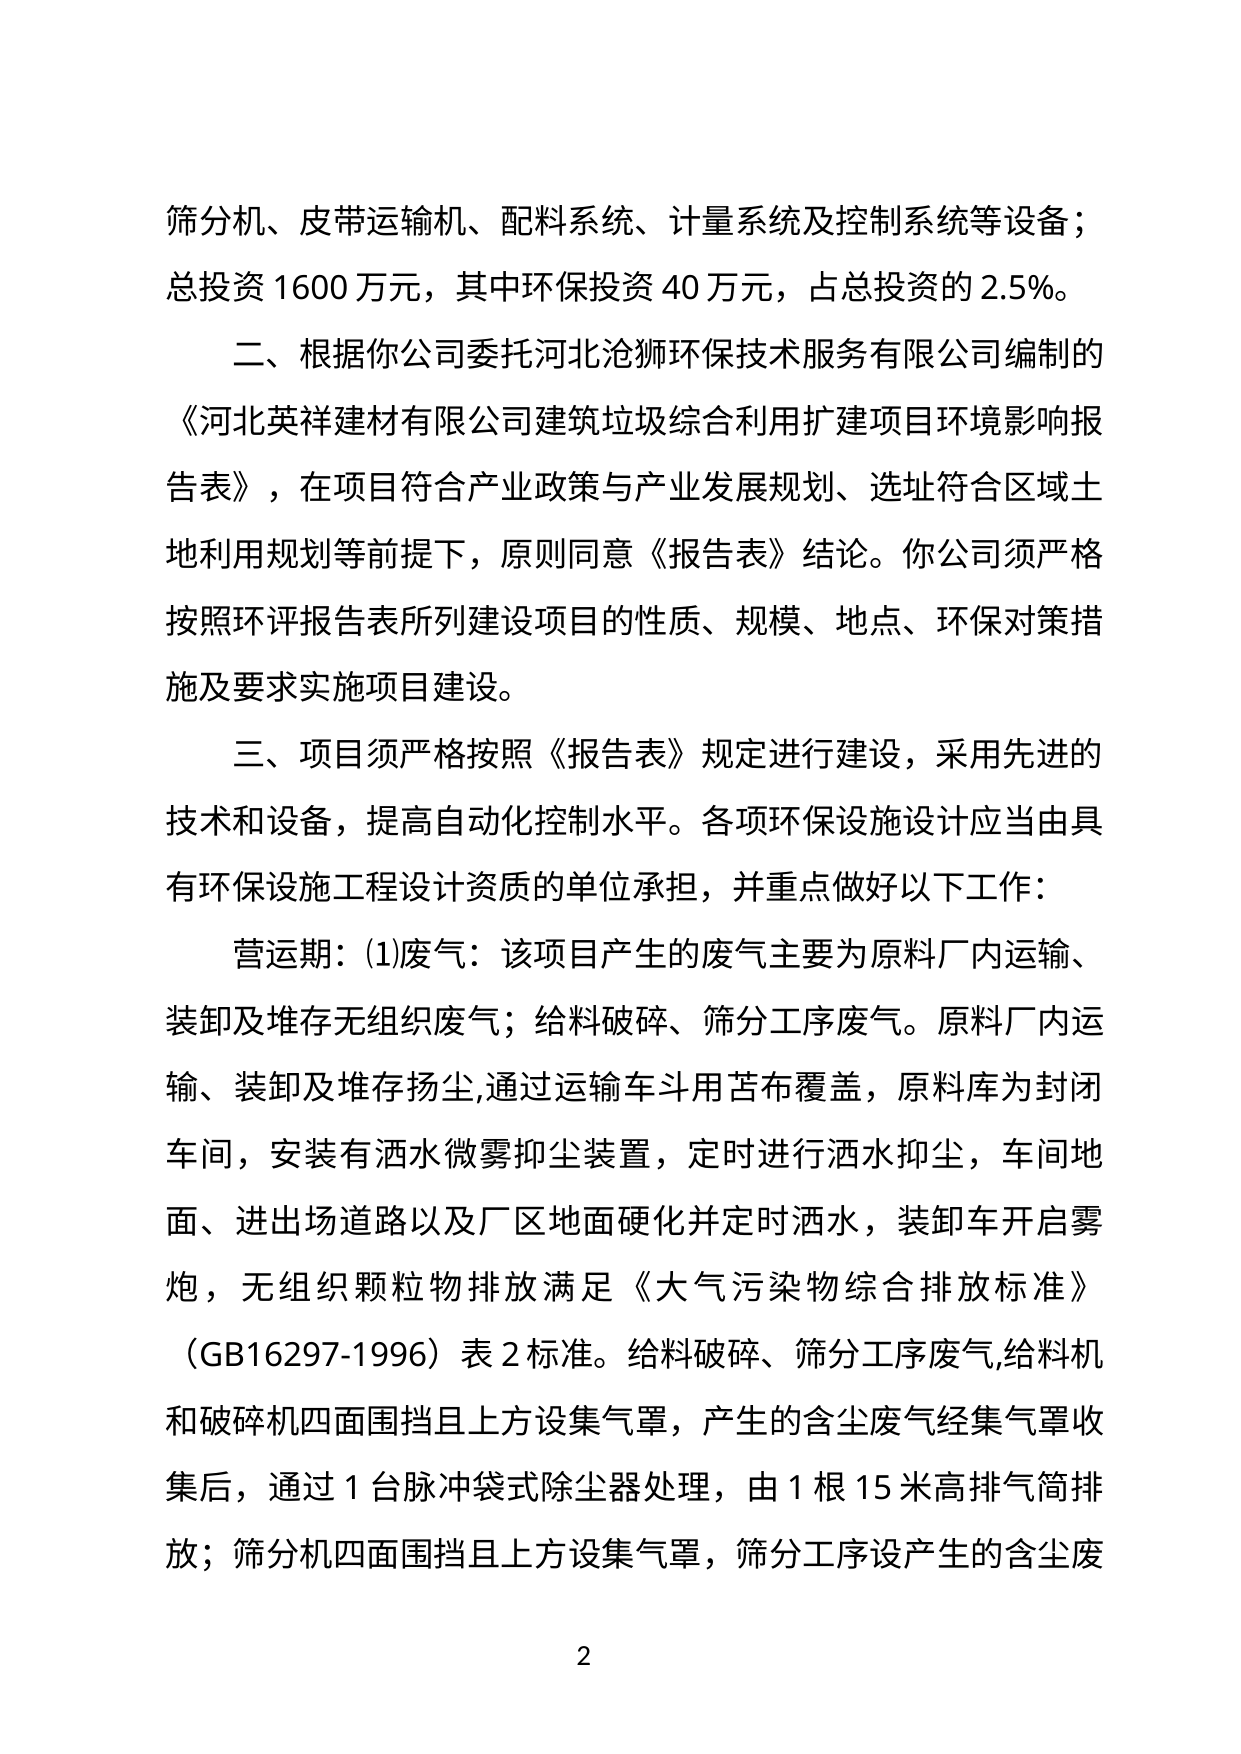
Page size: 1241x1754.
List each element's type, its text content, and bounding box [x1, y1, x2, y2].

text 二、根据你公司委托河北沧狮环保技术服务有限公司编制的《河北英祥建材有限公司建筑垃圾综合利用扩建项目环境影响报告表》，在项目符合产业政策与产业发展规划、选址符合区域土地利用规划等前提下，原则同意《报告表》结论。你公司须严格按照环评报告表所列建设项目的性质、规模、地点、环保对策措施及要求实施项目建设。 [165, 313, 1104, 713]
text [165, 913, 1104, 1580]
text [165, 180, 1104, 313]
text 三、项目须严格按照《报告表》规定进行建设，采用先进的技术和设备，提高自动化控制水平。各项环保设施设计应当由具有环保设施工程设计资质的单位承担，并重点做好以下工作： [165, 713, 1104, 913]
